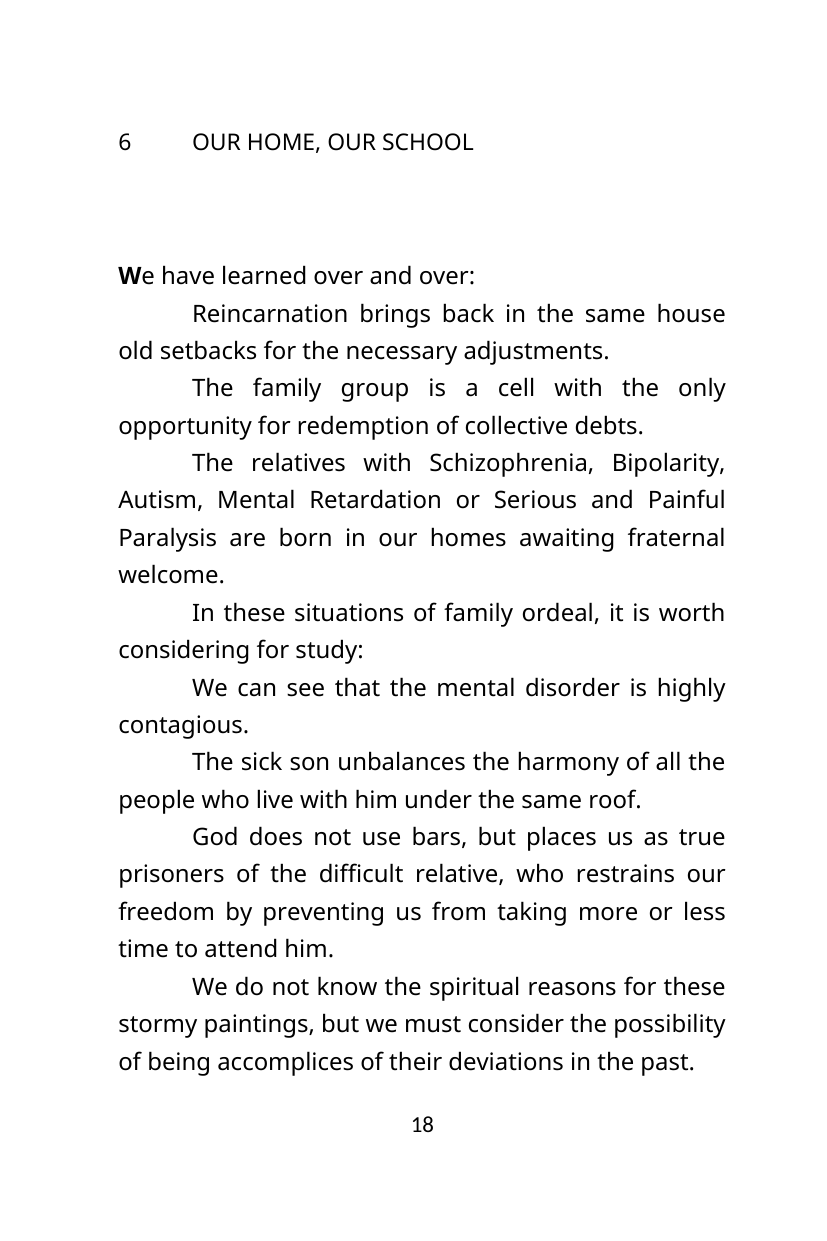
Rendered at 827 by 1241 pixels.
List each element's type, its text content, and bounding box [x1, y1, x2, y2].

text God does not use bars, but places us as true prisoners of the difficult relative, who restrains our freedom by preventing us from taking more or less time to attend him. [118, 820, 726, 965]
text Reincarnation brings back in the same house old setbacks for the necessary adjustments. [118, 296, 726, 366]
text The sick son unbalances the harmony of all the people who live with him under the same roof. [118, 745, 726, 815]
text The family group is a cell with the only opportunity for redemption of collective debts. [118, 371, 726, 441]
subtitle 6 OUR HOME, OUR SCHOOL [118, 125, 726, 157]
text We can see that the mental disorder is highly contagious. [118, 670, 726, 740]
text In these situations of family ordeal, it is worth considering for study: [118, 596, 726, 666]
text We do not know the spiritual reasons for these stormy paintings, but we must consider the possibility of being accomplices of their deviations in the past. [118, 969, 726, 1077]
text We have learned over and over: [118, 259, 726, 292]
text The relatives with Schizophrenia, Bipolarity, Autism, Mental Retardation or Serious and Painful Paralysis are born in our homes awaiting fraternal welcome. [118, 446, 726, 591]
